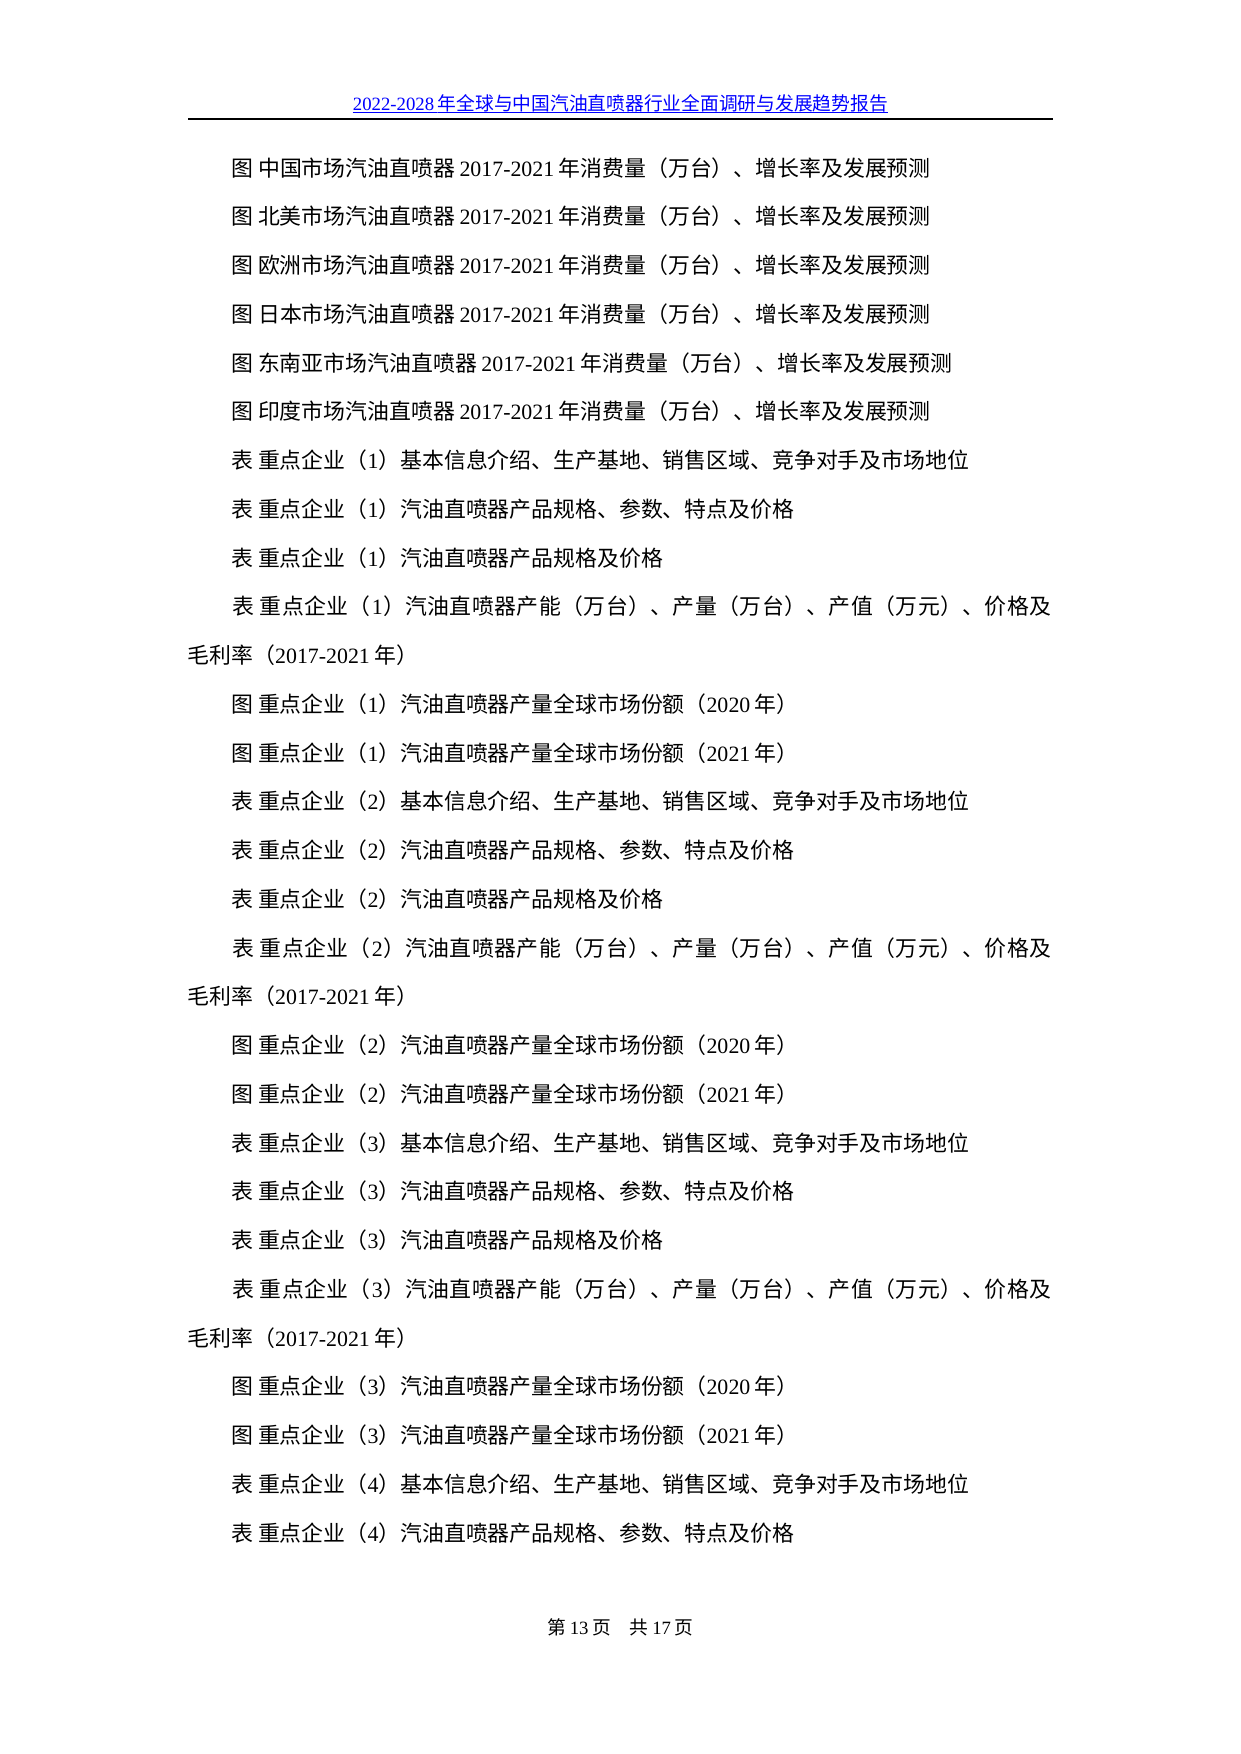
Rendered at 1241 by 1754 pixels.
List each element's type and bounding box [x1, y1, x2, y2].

text [187, 150, 1053, 1548]
